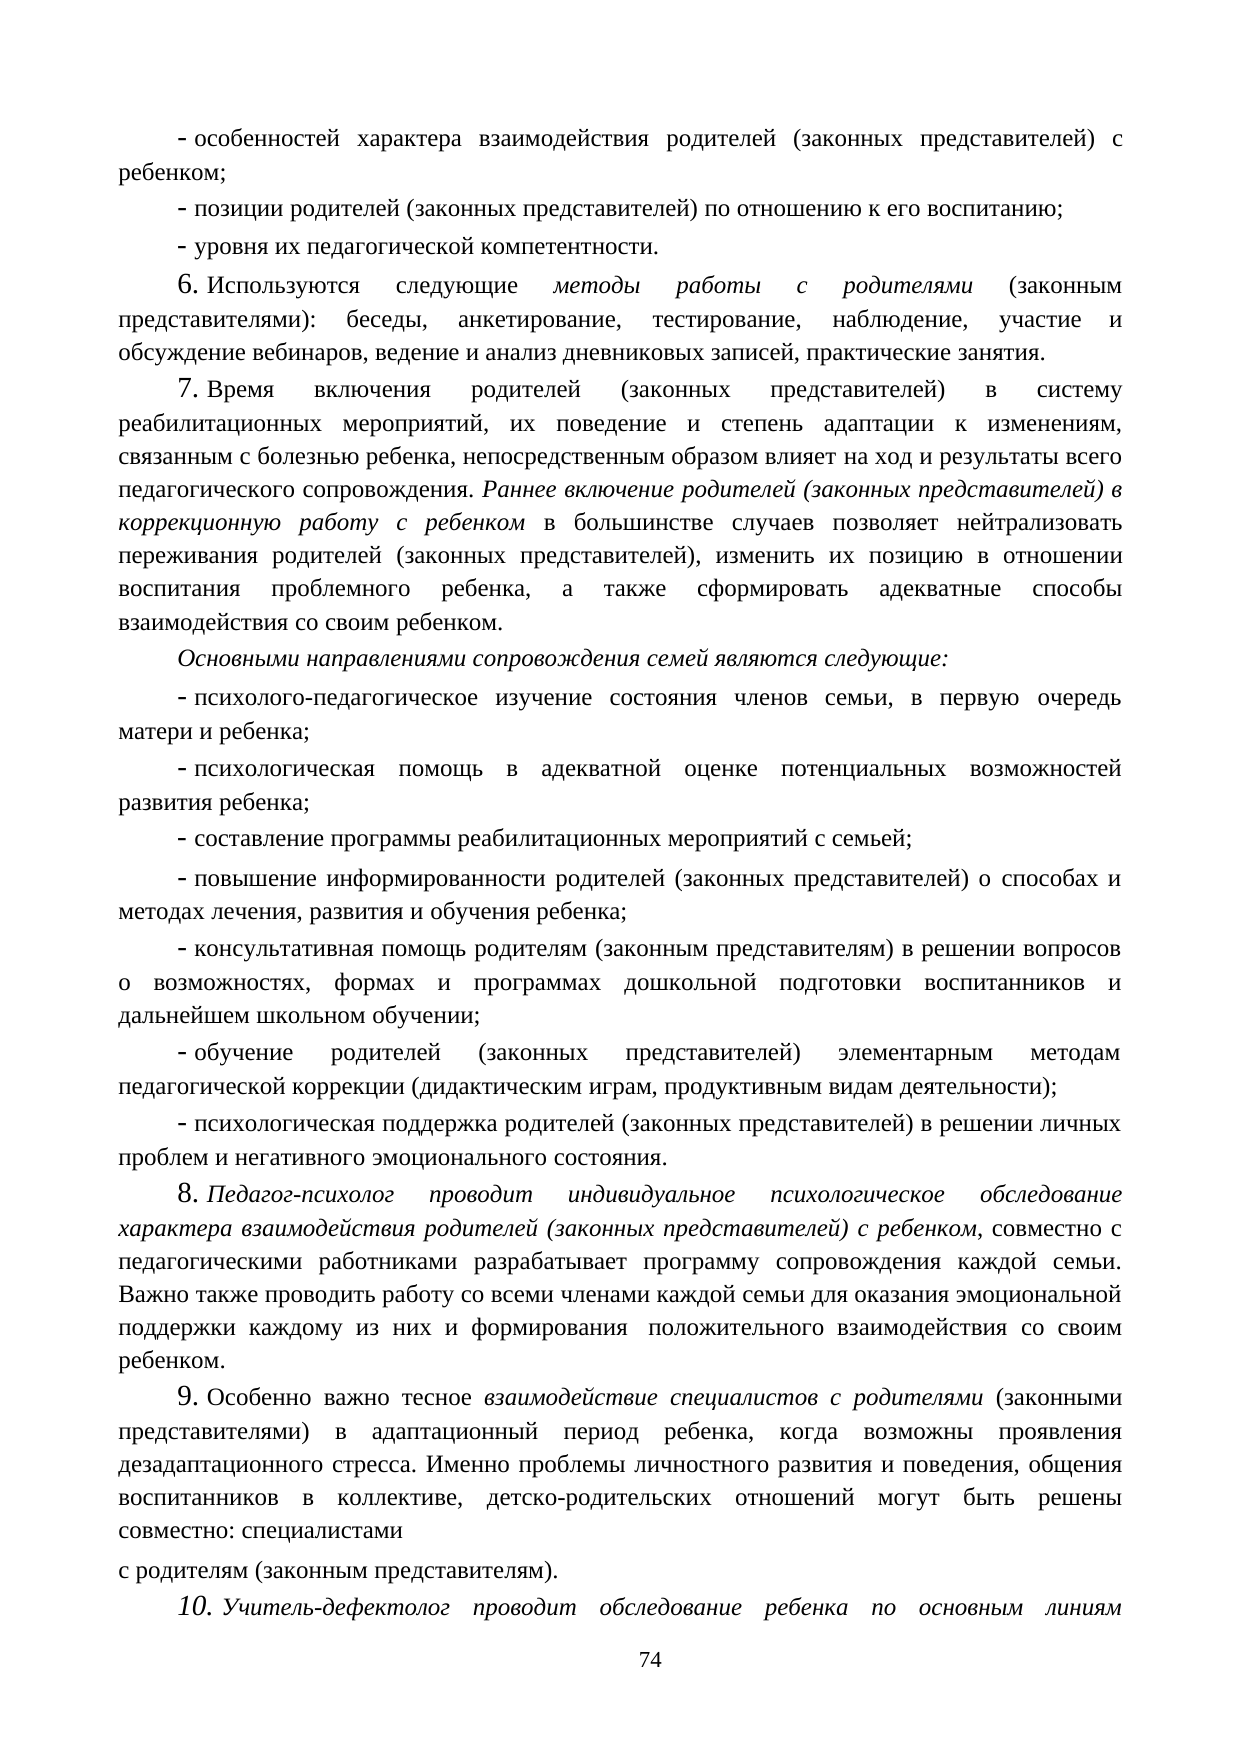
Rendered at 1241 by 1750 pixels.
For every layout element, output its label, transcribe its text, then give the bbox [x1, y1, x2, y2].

list Используются следующие методы работы с родителями (законным представителями): беседы, анкетирование, тестирование, наблюдение, участие и обсуждение вебинаров, ведение и анализ дневниковых записей, практические занятия. [118, 266, 1122, 366]
list уровня их педагогической компетентности. [177, 228, 1198, 262]
list психологическая поддержка родителей (законных представителей) в решении личных проблем и негативного эмоционального состояния. [118, 1104, 1121, 1171]
list Педагог-психолог проводит индивидуальное психологическое обследование характера взаимодействия родителей (законных представителей) с ребенком, совместно с педагогическими работниками разрабатывает программу сопровождения каждой семьи. Важно также проводить работу со всеми членами каждой семьи для оказания эмоциональной поддержки каждому из них и формирования положительного взаимодействия со своим ребенком. [118, 1175, 1122, 1374]
list обучение родителей (законных представителей) элементарным методам педагогической коррекции (дидактическим играм, продуктивным видам деятельности); [118, 1033, 1121, 1100]
list психологическая помощь в адекватной оценке потенциальных возможностей развития ребенка; [118, 749, 1122, 816]
list особенностей характера взаимодействия родителей (законных представителей) с ребенком; [118, 119, 1123, 185]
list психолого-педагогическое изучение состояния членов семьи, в первую очередь матери и ребенка; [118, 678, 1121, 745]
list Особенно важно тесное взаимодействие специалистов с родителями (законными представителями) в адаптационный период ребенка, когда возможны проявления дезадаптационного стресса. Именно проблемы личностного развития и поведения, общения воспитанников в коллективе, детско-родительских отношений могут быть решены совместно: специалистами [118, 1378, 1122, 1543]
text с родителям (законным представителям). [118, 1555, 1198, 1583]
list повышение информированности родителей (законных представителей) о способах и методах лечения, развития и обучения ребенка; [118, 859, 1121, 925]
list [118, 1588, 1122, 1622]
list консультативная помощь родителям (законным представителям) в решении вопросов о возможностях, формах и программах дошкольной подготовки воспитанников и дальнейшем школьном обучении; [118, 929, 1121, 1029]
text Основными направлениями сопровождения семей являются следующие: [177, 639, 1198, 673]
list Время включения родителей (законных представителей) в систему реабилитационных мероприятий, их поведение и степень адаптации к изменениям, связанным с болезнью ребенка, непосредственным образом влияет на ход и результаты всего педагогического сопровождения. Раннее включение родителей (законных представителей) в коррекционную работу с ребенком в большинстве случаев позволяет нейтрализовать переживания родителей (законных представителей), изменить их позицию в отношении воспитания проблемного ребенка, а также сформировать адекватные способы взаимодействия со своим ребенком. [118, 371, 1123, 635]
list позиции родителей (законных представителей) по отношению к его воспитанию; [118, 189, 1121, 223]
list составление программы реабилитационных мероприятий с семьей; [177, 820, 1198, 853]
